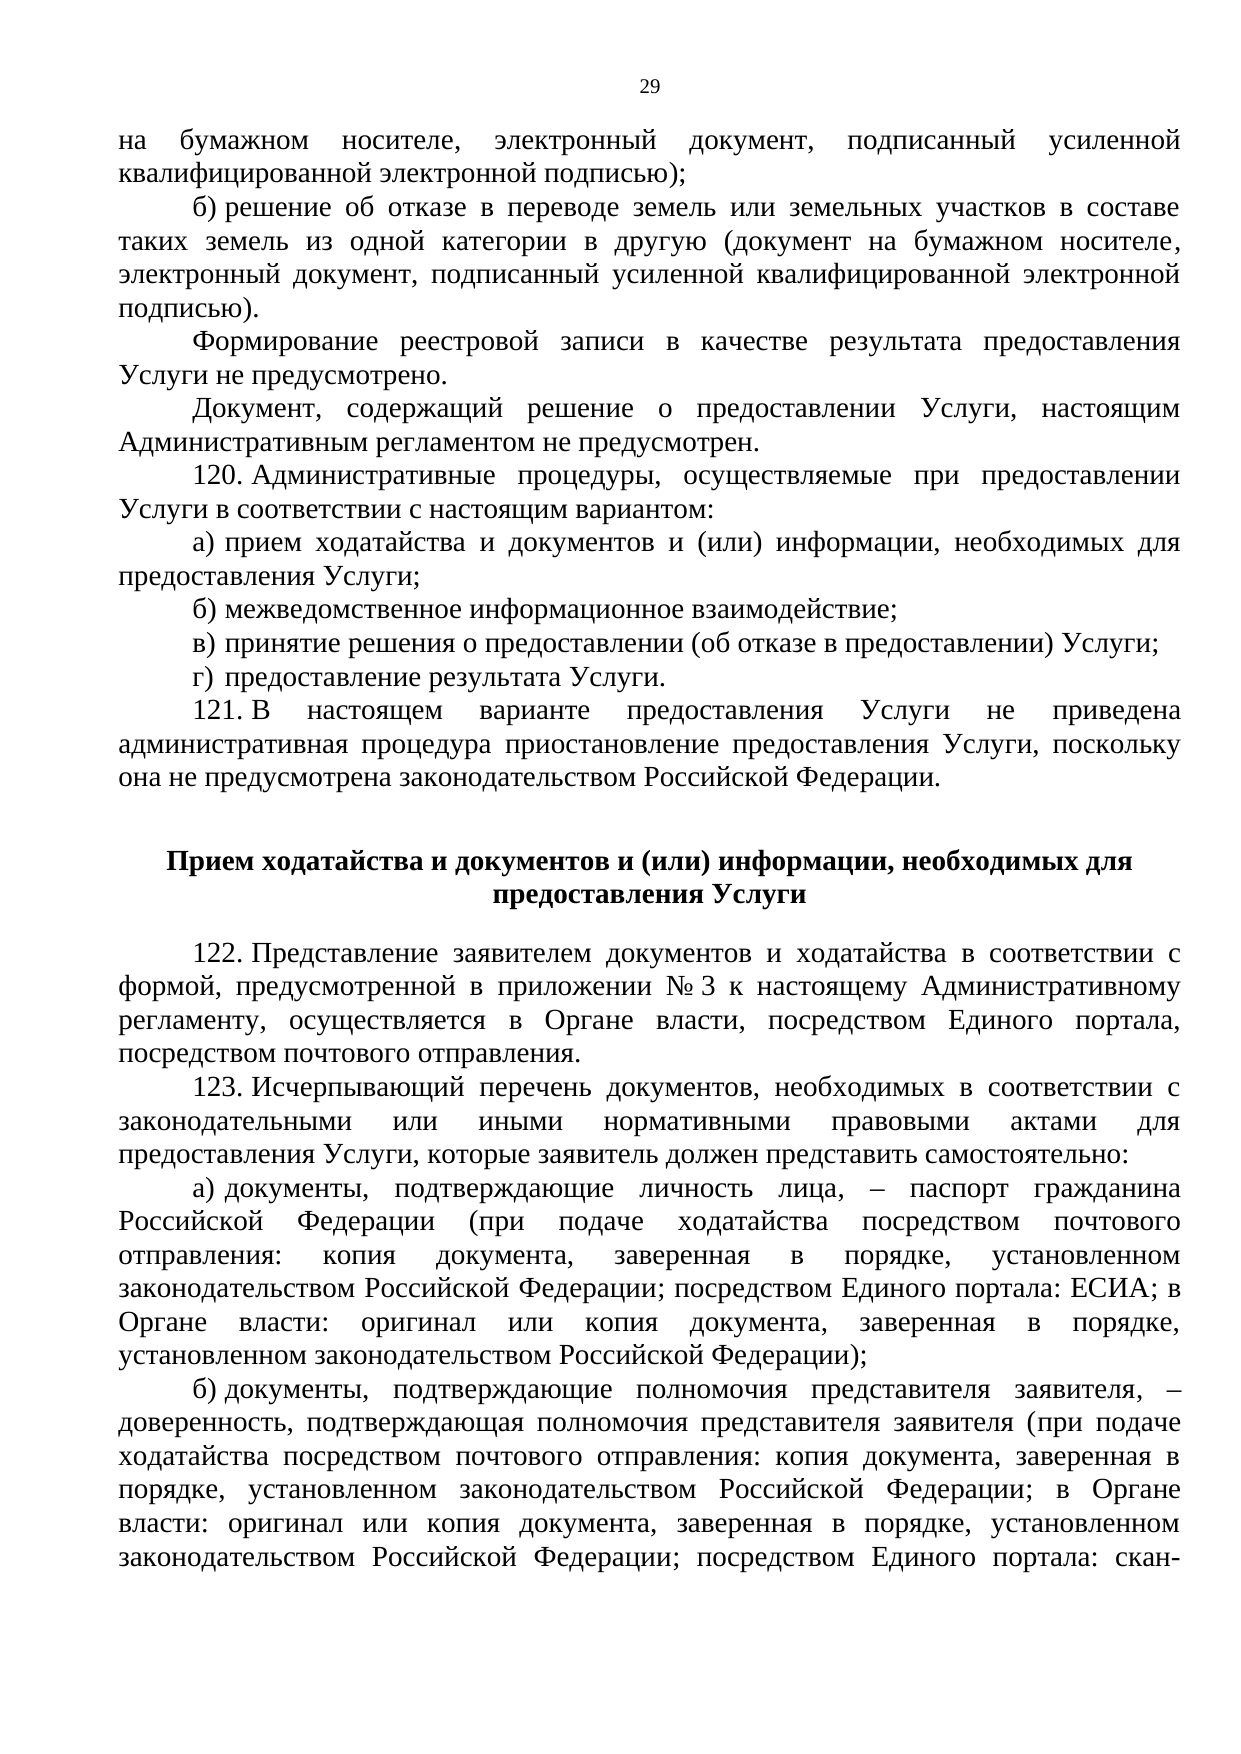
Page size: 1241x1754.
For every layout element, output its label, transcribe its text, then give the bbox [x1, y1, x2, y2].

list документы, подтверждающие личность лица, – паспорт гражданина Российской Федерации (при подаче ходатайства посредством почтового отправления: копия документа, заверенная в порядке, установленном законодательством Российской Федерации; посредством Единого портала: ЕСИА; в Органе власти: оригинал или копия документа, заверенная в порядке, установленном законодательством Российской Федерации); [118, 1170, 1181, 1371]
list предоставление результата Услуги. [118, 659, 1181, 692]
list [118, 1371, 1181, 1572]
list Исчерпывающий перечень документов, необходимых в соответствии с законодательными или иными нормативными правовыми актами для предоставления Услуги, которые заявитель должен представить самостоятельно: [118, 1069, 1181, 1170]
list Административные процедуры, осуществляемые при предоставлении Услуги в соответствии с настоящим вариантом: [118, 457, 1181, 524]
text Документ, содержащий решение о предоставлении Услуги, настоящим Административным регламентом не предусмотрен. [118, 390, 1181, 457]
list Прием ходатайства и документов и (или) информации, необходимых для предоставления Услуги [118, 843, 1181, 910]
text Формирование реестровой записи в качестве результата предоставления Услуги не предусмотрено. [118, 323, 1181, 390]
list межведомственное информационное взаимодействие; [118, 592, 1181, 625]
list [118, 122, 1181, 189]
list решение об отказе в переводе земель или земельных участков в составе таких земель из одной категории в другую (документ на бумажном носителе, электронный документ, подписанный усиленной квалифицированной электронной подписью). [118, 189, 1181, 323]
list прием ходатайства и документов и (или) информации, необходимых для предоставления Услуги; [118, 524, 1181, 592]
list В настоящем варианте предоставления Услуги не приведена административная процедура приостановление предоставления Услуги, поскольку она не предусмотрена законодательством Российской Федерации. [118, 692, 1181, 793]
list Представление заявителем документов и ходатайства в соответствии с формой, предусмотренной в приложении № 3 к настоящему Административному регламенту, осуществляется в Органе власти, посредством Единого портала, посредством почтового отправления. [118, 935, 1181, 1069]
list принятие решения о предоставлении (об отказе в предоставлении) Услуги; [118, 625, 1181, 659]
